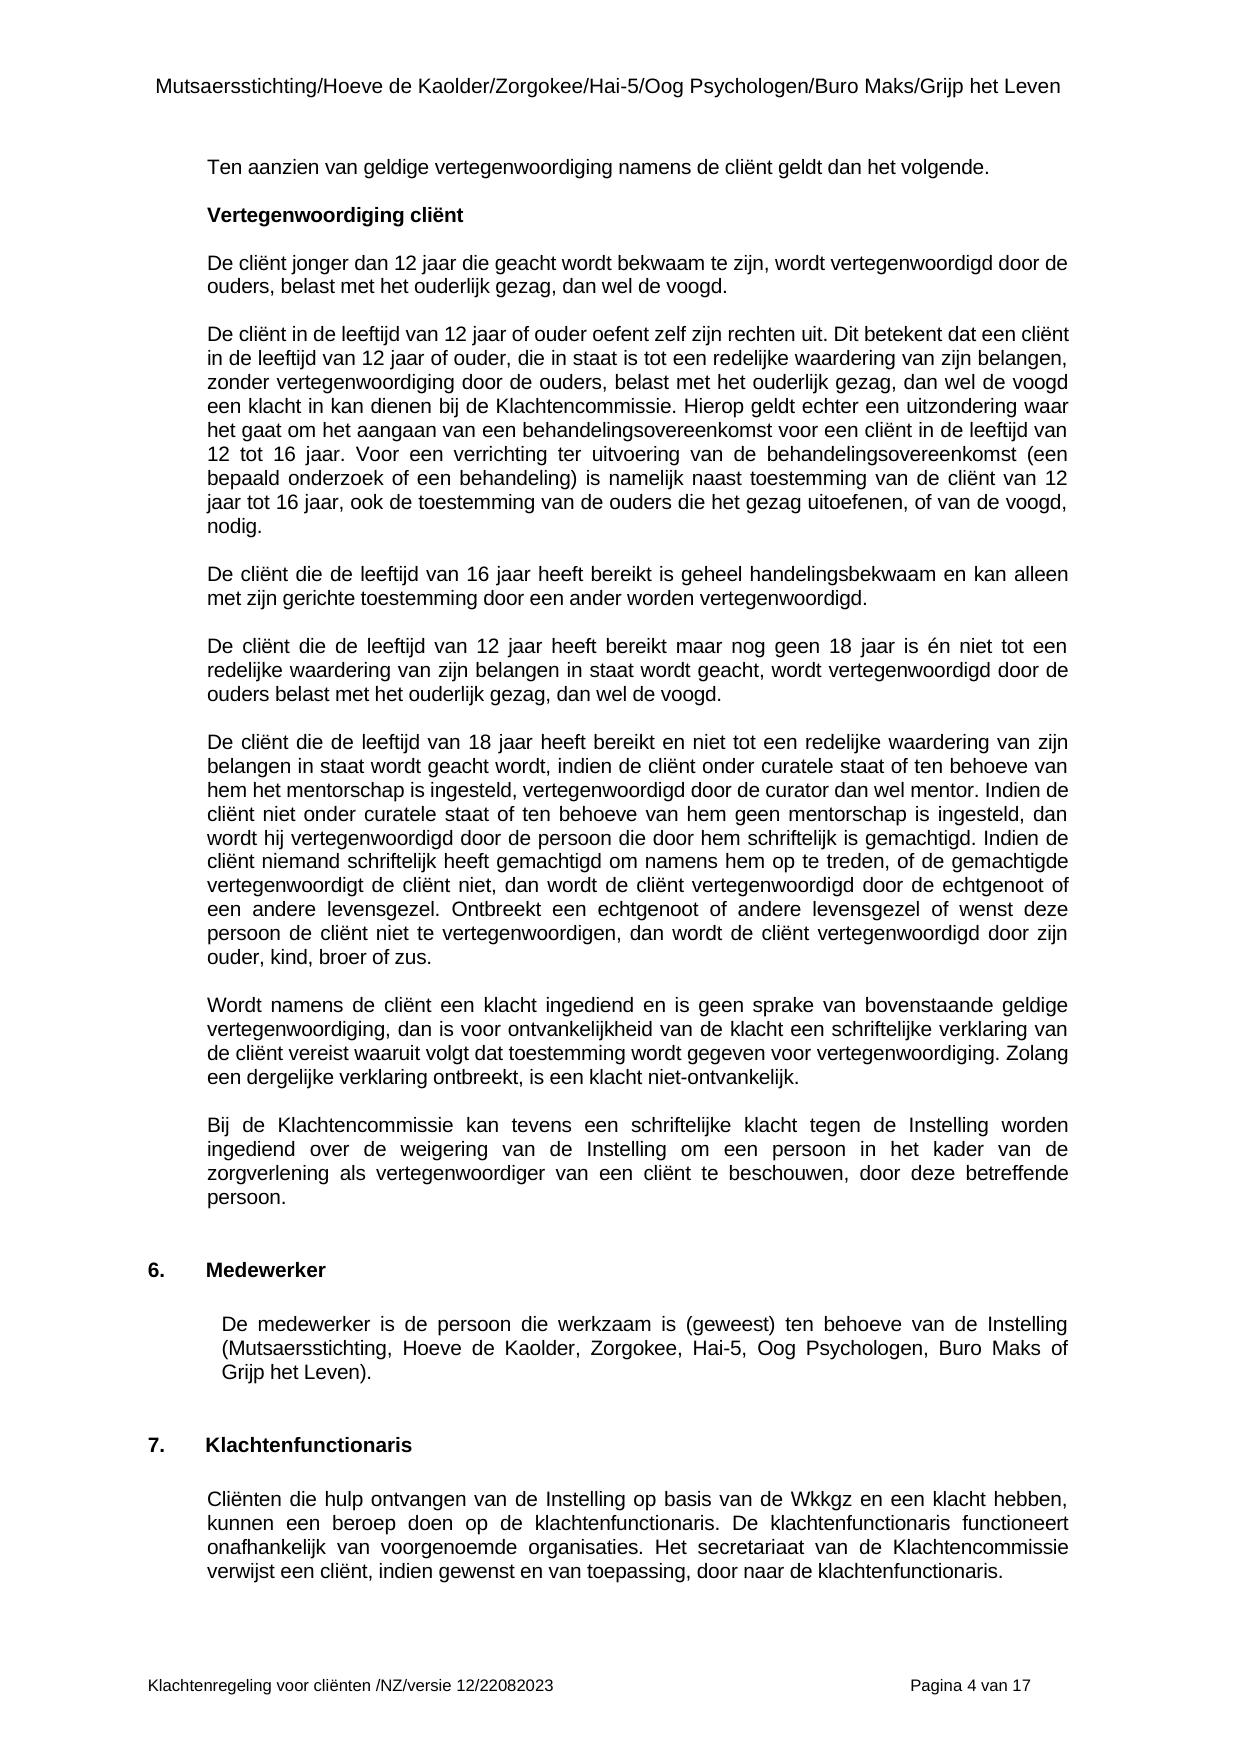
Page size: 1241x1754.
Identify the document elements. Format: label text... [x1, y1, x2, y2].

text De cliënt die de leeftijd van 16 jaar heeft bereikt is geheel handelingsbekwaam en kan alleen met zijn gerichte toestemming door een ander worden vertegenwoordigd. [207, 562, 1069, 610]
text De medewerker is de persoon die werkzaam is (geweest) ten behoeve van de Instelling (Mutsaersstichting, Hoeve de Kaolder, Zorgokee, Hai-5, Oog Psychologen, Buro Maks of Grijp het Leven). [221, 1312, 1069, 1384]
text De cliënt in de leeftijd van 12 jaar of ouder oefent zelf zijn rechten uit. Dit betekent dat een cliënt in de leeftijd van 12 jaar of ouder, die in staat is tot een redelijke waardering van zijn belangen, zonder vertegenwoordiging door de ouders, belast met het ouderlijk gezag, dan wel de voogd een klacht in kan dienen bij de Klachtencommissie. Hierop geldt echter een uitzondering waar het gaat om het aangaan van een behandelingsovereenkomst voor een cliënt in de leeftijd van 12 tot 16 jaar. Voor een verrichting ter uitvoering van de behandelingsovereenkomst (een bepaald onderzoek of een behandeling) is namelijk naast toestemming van de cliënt van 12 jaar tot 16 jaar, ook de toestemming van de ouders die het gezag uitoefenen, of van de voogd, nodig. [207, 322, 1069, 538]
text De cliënt jonger dan 12 jaar die geacht wordt bekwaam te zijn, wordt vertegenwoordigd door de ouders, belast met het ouderlijk gezag, dan wel de voogd. [207, 250, 1069, 298]
text Cliënten die hulp ontvangen van de Instelling op basis van de Wkkgz en een klacht hebben, kunnen een beroep doen op de klachtenfunctionaris. De klachtenfunctionaris functioneert onafhankelijk van voorgenoemde organisaties. Het secretariaat van de Klachtencommissie verwijst een cliënt, indien gewenst en van toepassing, door naar de klachtenfunctionaris. [207, 1487, 1069, 1583]
text Vertegenwoordiging cliënt [207, 202, 1069, 226]
text Wordt namens de cliënt een klacht ingediend en is geen sprake van bovenstaande geldige vertegenwoordiging, dan is voor ontvankelijkheid van de klacht een schriftelijke verklaring van de cliënt vereist waaruit volgt dat toestemming wordt gegeven voor vertegenwoordiging. Zolang een dergelijke verklaring ontbreekt, is een klacht niet-ontvankelijk. [207, 993, 1069, 1089]
text Ten aanzien van geldige vertegenwoordiging namens de cliënt geldt dan het volgende. [207, 154, 1069, 178]
text Bij de Klachtencommissie kan tevens een schriftelijke klacht tegen de Instelling worden ingediend over de weigering van de Instelling om een persoon in het kader van de zorgverlening als vertegenwoordiger van een cliënt te beschouwen, door deze betreffende persoon. [207, 1113, 1069, 1209]
subtitle 6. Medewerker [148, 1258, 1069, 1282]
text De cliënt die de leeftijd van 18 jaar heeft bereikt en niet tot een redelijke waardering van zijn belangen in staat wordt geacht wordt, indien de cliënt onder curatele staat of ten behoeve van hem het mentorschap is ingesteld, vertegenwoordigd door de curator dan wel mentor. Indien de cliënt niet onder curatele staat of ten behoeve van hem geen mentorschap is ingesteld, dan wordt hij vertegenwoordigd door de persoon die door hem schriftelijk is gemachtigd. Indien de cliënt niemand schriftelijk heeft gemachtigd om namens hem op te treden, of de gemachtigde vertegenwoordigt de cliënt niet, dan wordt de cliënt vertegenwoordigd door de echtgenoot of een andere levensgezel. Ontbreekt een echtgenoot of andere levensgezel of wenst deze persoon de cliënt niet te vertegenwoordigen, dan wordt de cliënt vertegenwoordigd door zijn ouder, kind, broer of zus. [207, 729, 1069, 969]
text De cliënt die de leeftijd van 12 jaar heeft bereikt maar nog geen 18 jaar is én niet tot een redelijke waardering van zijn belangen in staat wordt geacht, wordt vertegenwoordigd door de ouders belast met het ouderlijk gezag, dan wel de voogd. [207, 634, 1069, 706]
subtitle 7. Klachtenfunctionaris [148, 1433, 1069, 1457]
